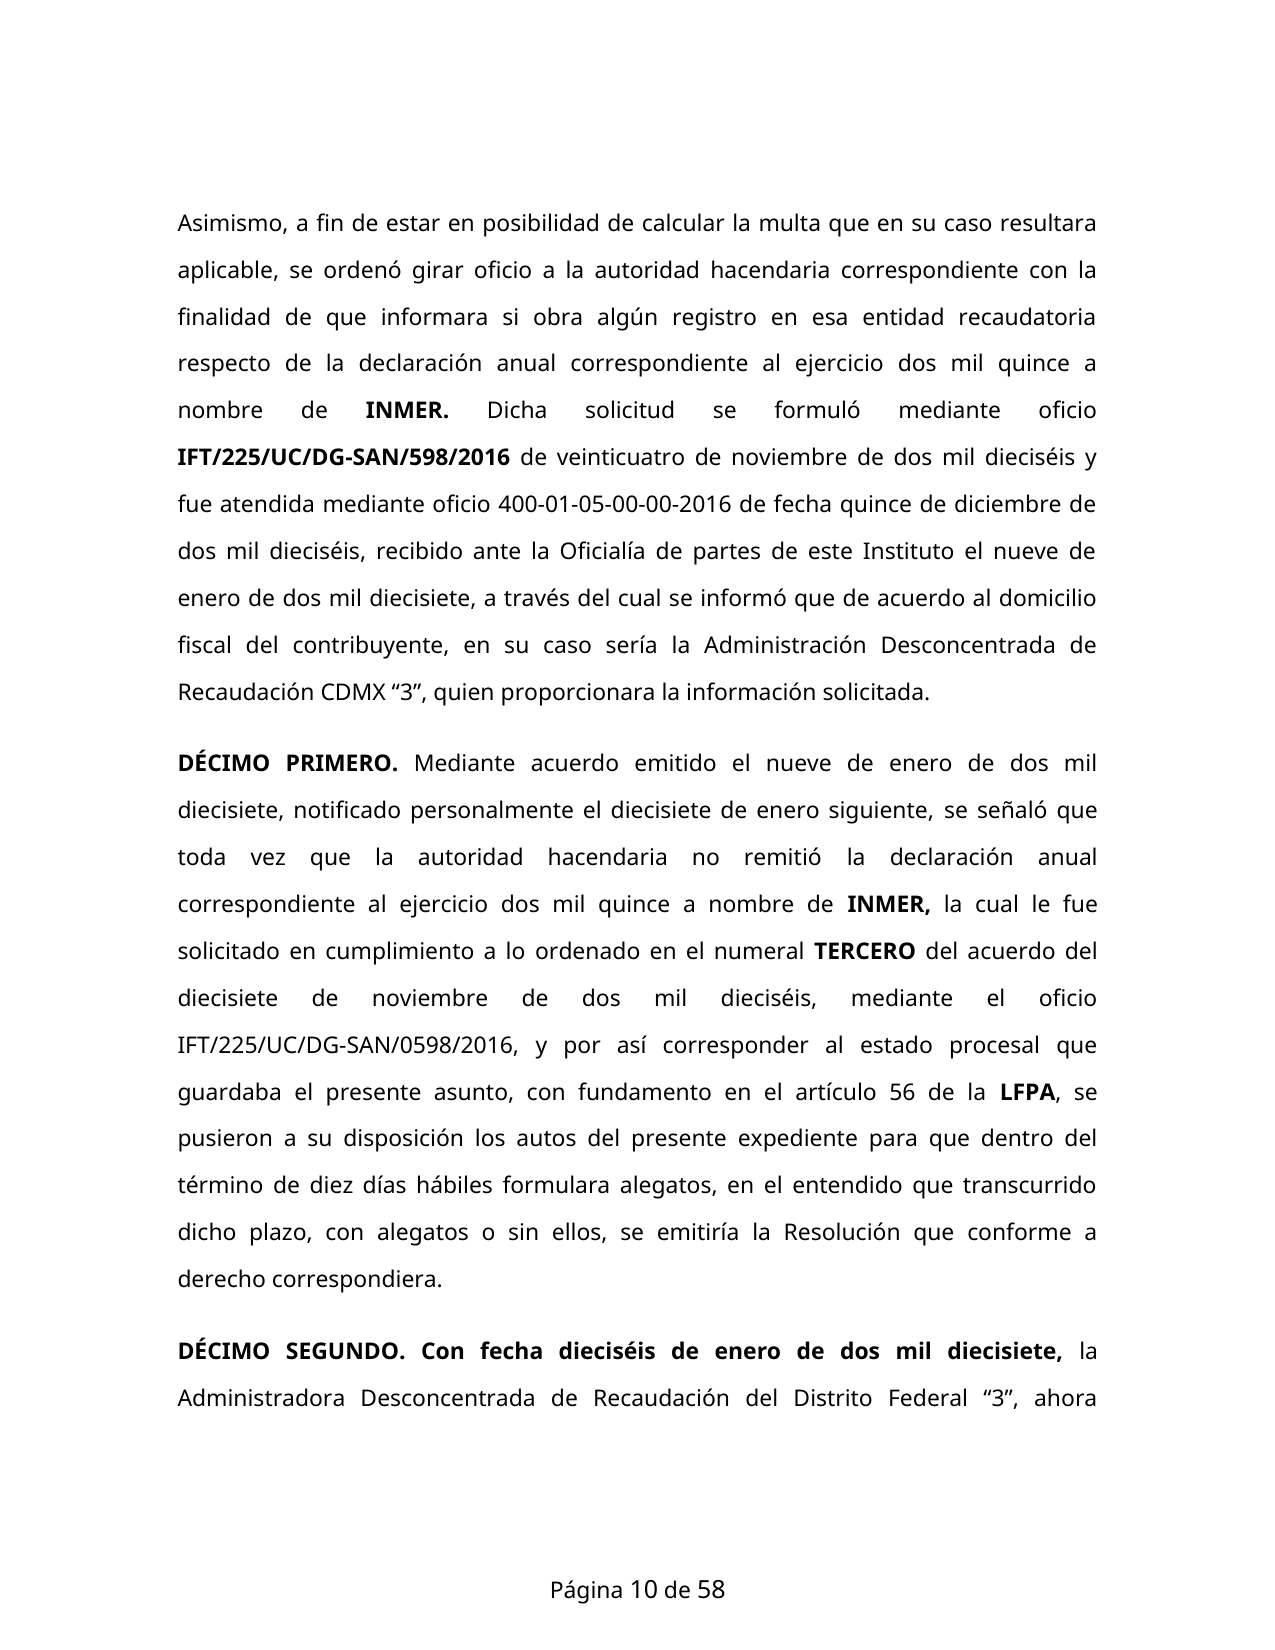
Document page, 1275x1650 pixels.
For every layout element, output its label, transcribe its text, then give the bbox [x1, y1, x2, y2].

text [177, 1335, 1098, 1413]
text Asimismo, a fin de estar en posibilidad de calcular la multa que en su caso resultara aplicable, se ordenó girar oficio a la autoridad hacendaria correspondiente con la finalidad de que informara si obra algún registro en esa entidad recaudatoria respecto de la declaración anual correspondiente al ejercicio dos mil quince a nombre de INMER. Dicha solicitud se formuló mediante oficio IFT/225/UC/DG-SAN/598/2016 de veinticuatro de noviembre de dos mil dieciséis y fue atendida mediante oficio 400-01-05-00-00-2016 de fecha quince de diciembre de dos mil dieciséis, recibido ante la Oficialía de partes de este Instituto el nueve de enero de dos mil diecisiete, a través del cual se informó que de acuerdo al domicilio fiscal del contribuyente, en su caso sería la Administración Desconcentrada de Recaudación CDMX “3”, quien proporcionara la información solicitada. [177, 207, 1098, 707]
text DÉCIMO PRIMERO. Mediante acuerdo emitido el nueve de enero de dos mil diecisiete, notificado personalmente el diecisiete de enero siguiente, se señaló que toda vez que la autoridad hacendaria no remitió la declaración anual correspondiente al ejercicio dos mil quince a nombre de INMER, la cual le fue solicitado en cumplimiento a lo ordenado en el numeral TERCERO del acuerdo del diecisiete de noviembre de dos mil dieciséis, mediante el oficio IFT/225/UC/DG-SAN/0598/2016, y por así corresponder al estado procesal que guardaba el presente asunto, con fundamento en el artículo 56 de la LFPA, se pusieron a su disposición los autos del presente expediente para que dentro del término de diez días hábiles formulara alegatos, en el entendido que transcurrido dicho plazo, con alegatos o sin ellos, se emitiría la Resolución que conforme a derecho correspondiera. [177, 747, 1098, 1294]
